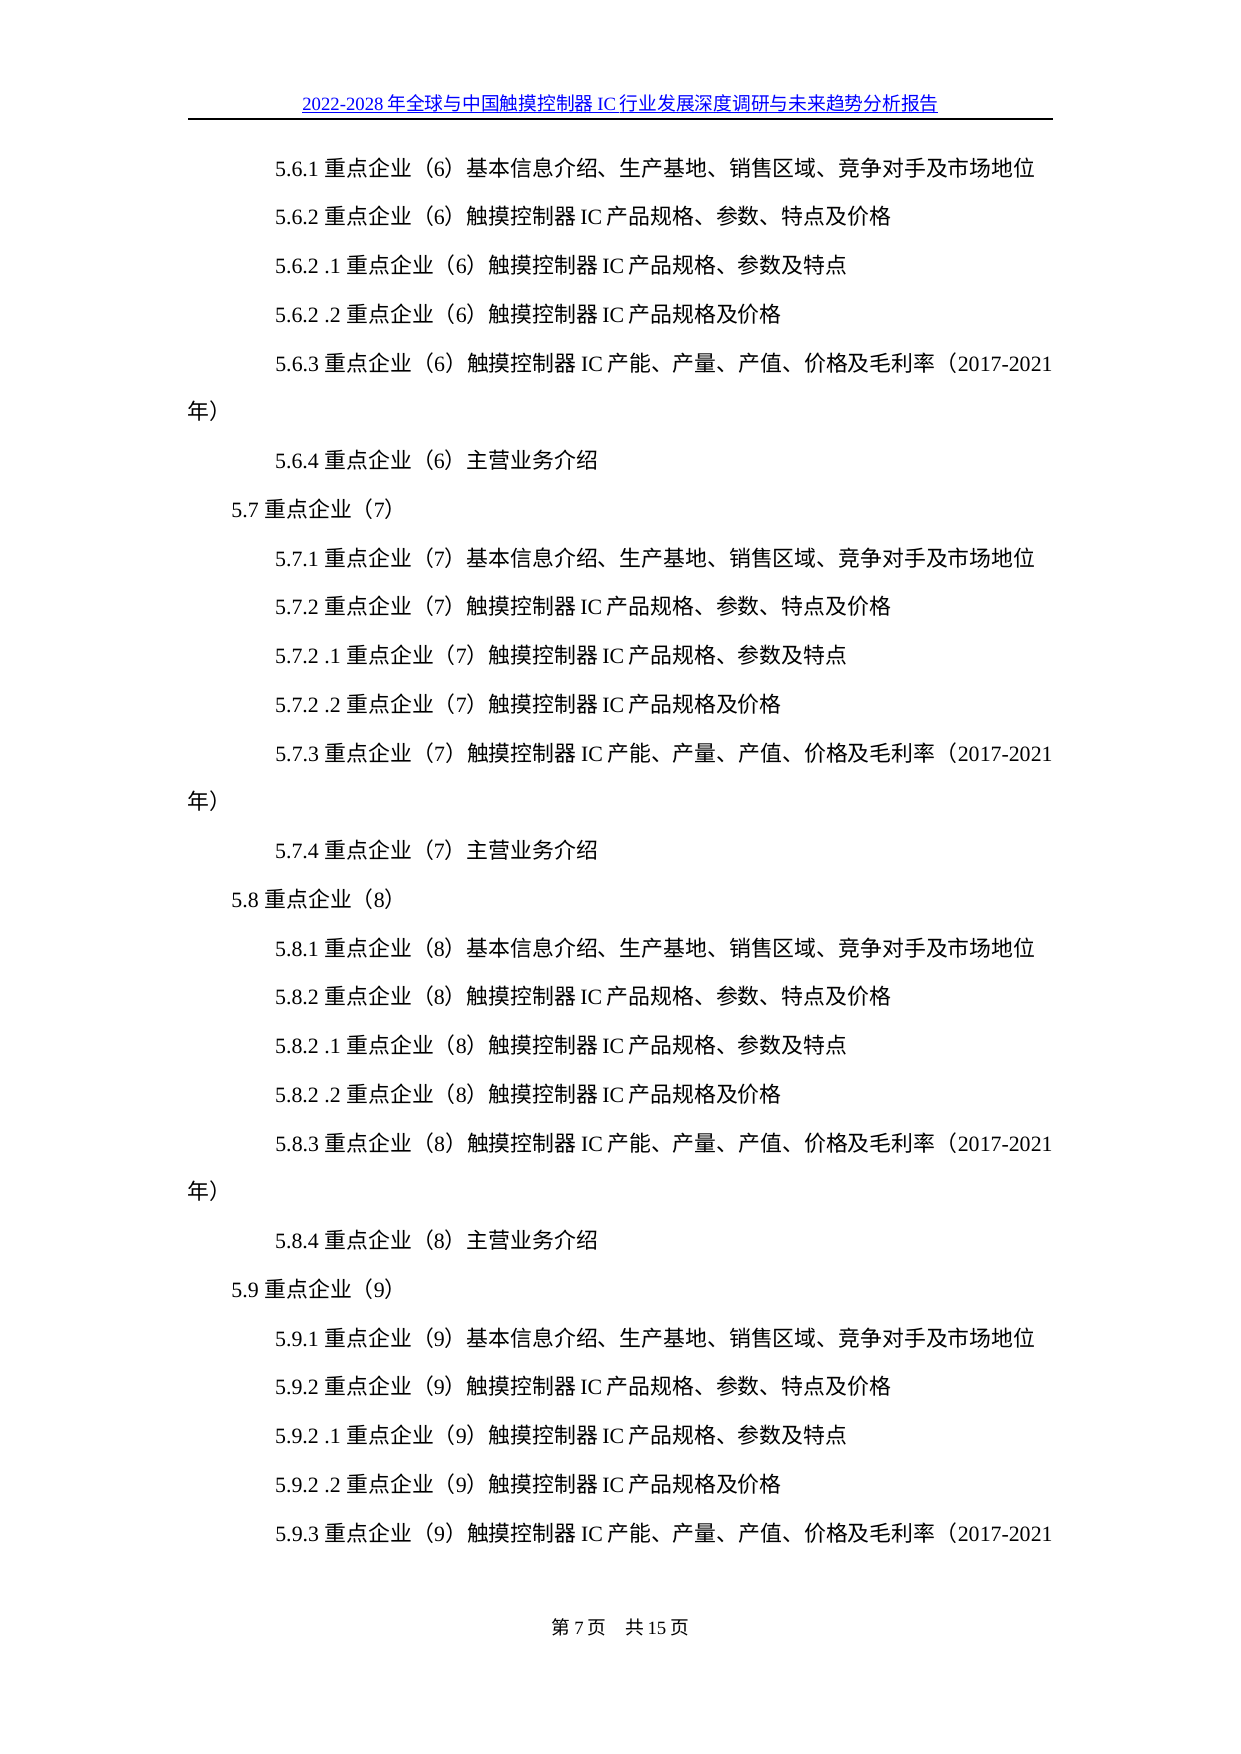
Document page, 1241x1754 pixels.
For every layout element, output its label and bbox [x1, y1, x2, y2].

text [187, 150, 1053, 1548]
